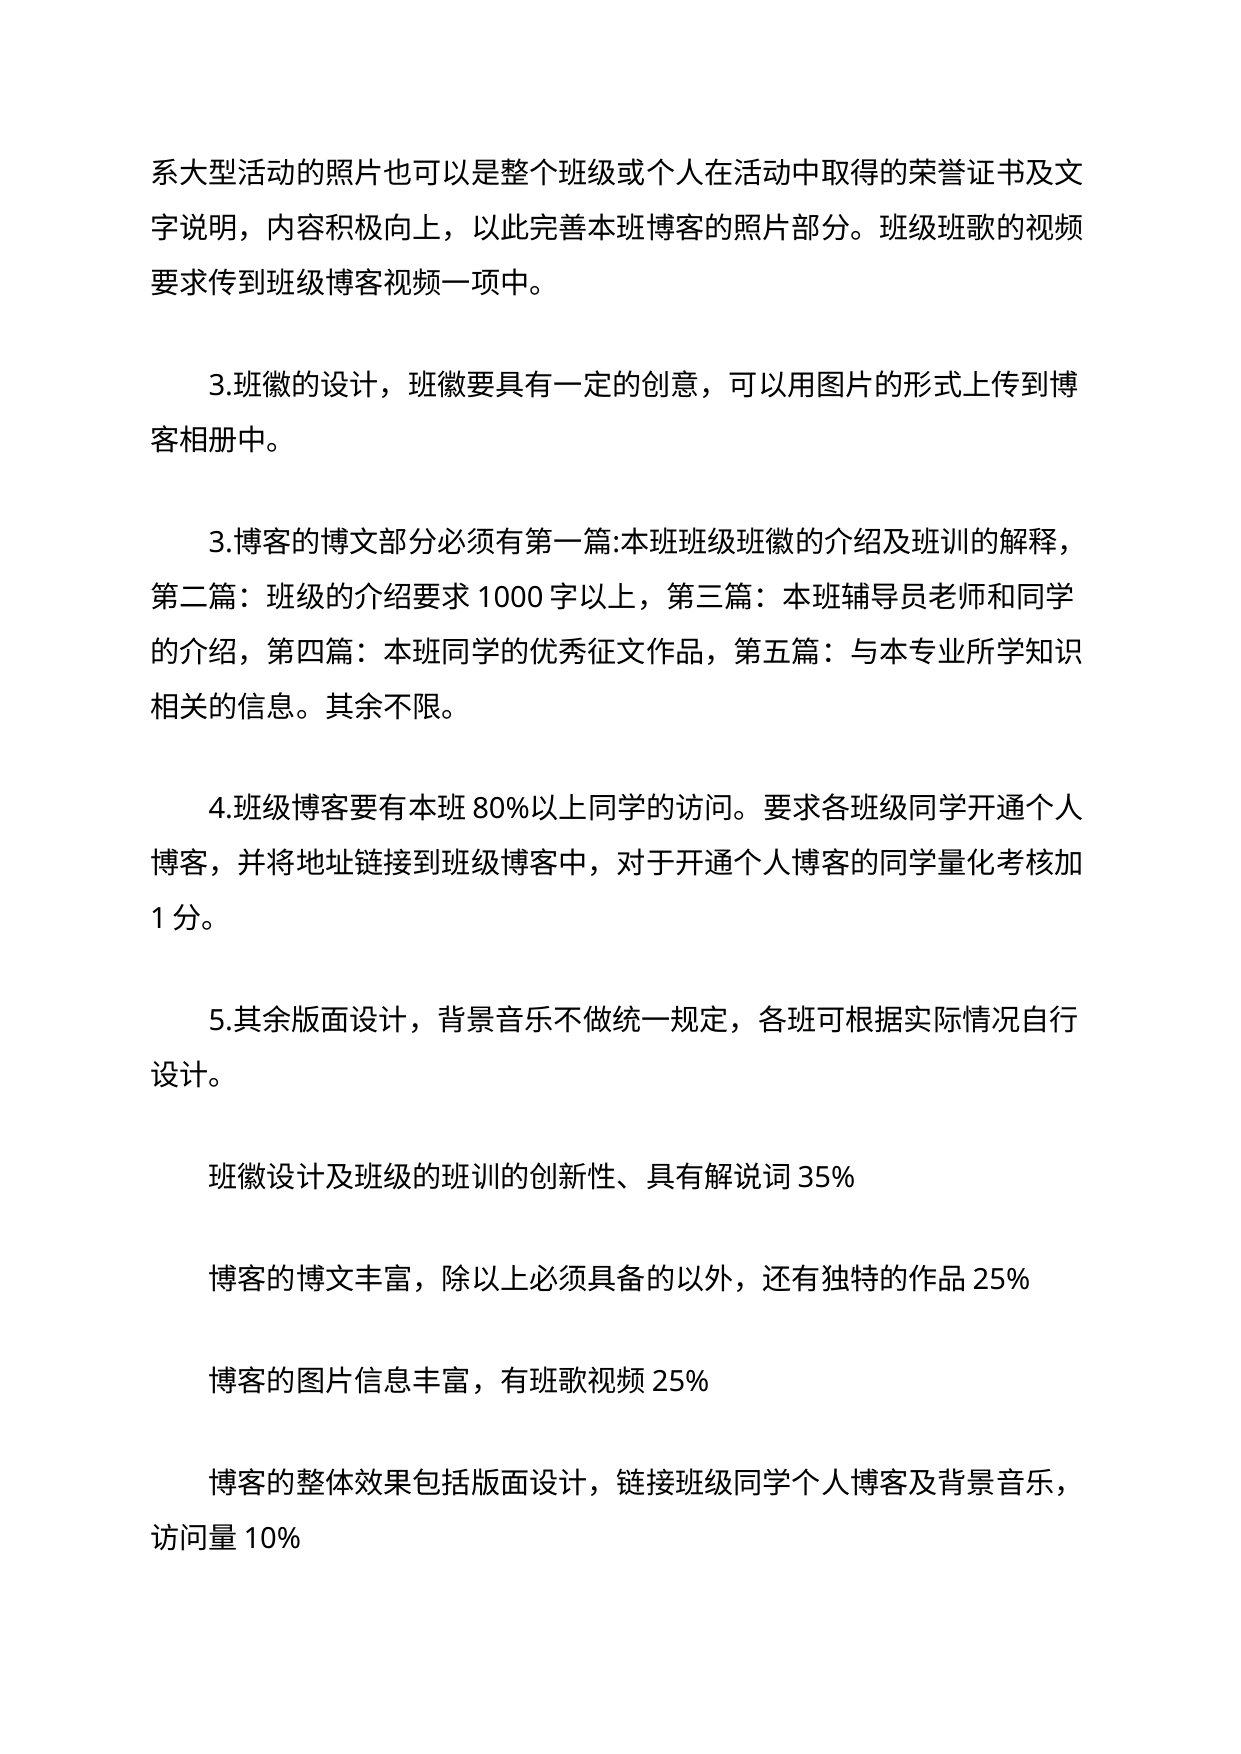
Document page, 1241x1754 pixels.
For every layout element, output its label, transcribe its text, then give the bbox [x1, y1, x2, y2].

text 博客的博文丰富，除以上必须具备的以外，还有独特的作品25% [150, 1256, 1090, 1298]
text 3.博客的博文部分必须有第一篇:本班班级班徽的介绍及班训的解释，第二篇：班级的介绍要求1000字以上，第三篇：本班辅导员老师和同学的介绍，第四篇：本班同学的优秀征文作品，第五篇：与本专业所学知识相关的信息。其余不限。 [150, 518, 1090, 726]
text 5.其余版面设计，背景音乐不做统一规定，各班可根据实际情况自行设计。 [150, 997, 1090, 1094]
text 博客的整体效果包括版面设计，链接班级同学个人博客及背景音乐，访问量10% [150, 1459, 1090, 1557]
text 博客的图片信息丰富，有班歌视频25% [150, 1358, 1090, 1400]
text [150, 150, 1090, 302]
text 班徽设计及班级的班训的创新性、具有解说词35% [150, 1154, 1090, 1196]
text 4.班级博客要有本班80%以上同学的访问。要求各班级同学开通个人博客，并将地址链接到班级博客中，对于开通个人博客的同学量化考核加1分。 [150, 785, 1090, 937]
text 3.班徽的设计，班徽要具有一定的创意，可以用图片的形式上传到博客相册中。 [150, 362, 1090, 459]
